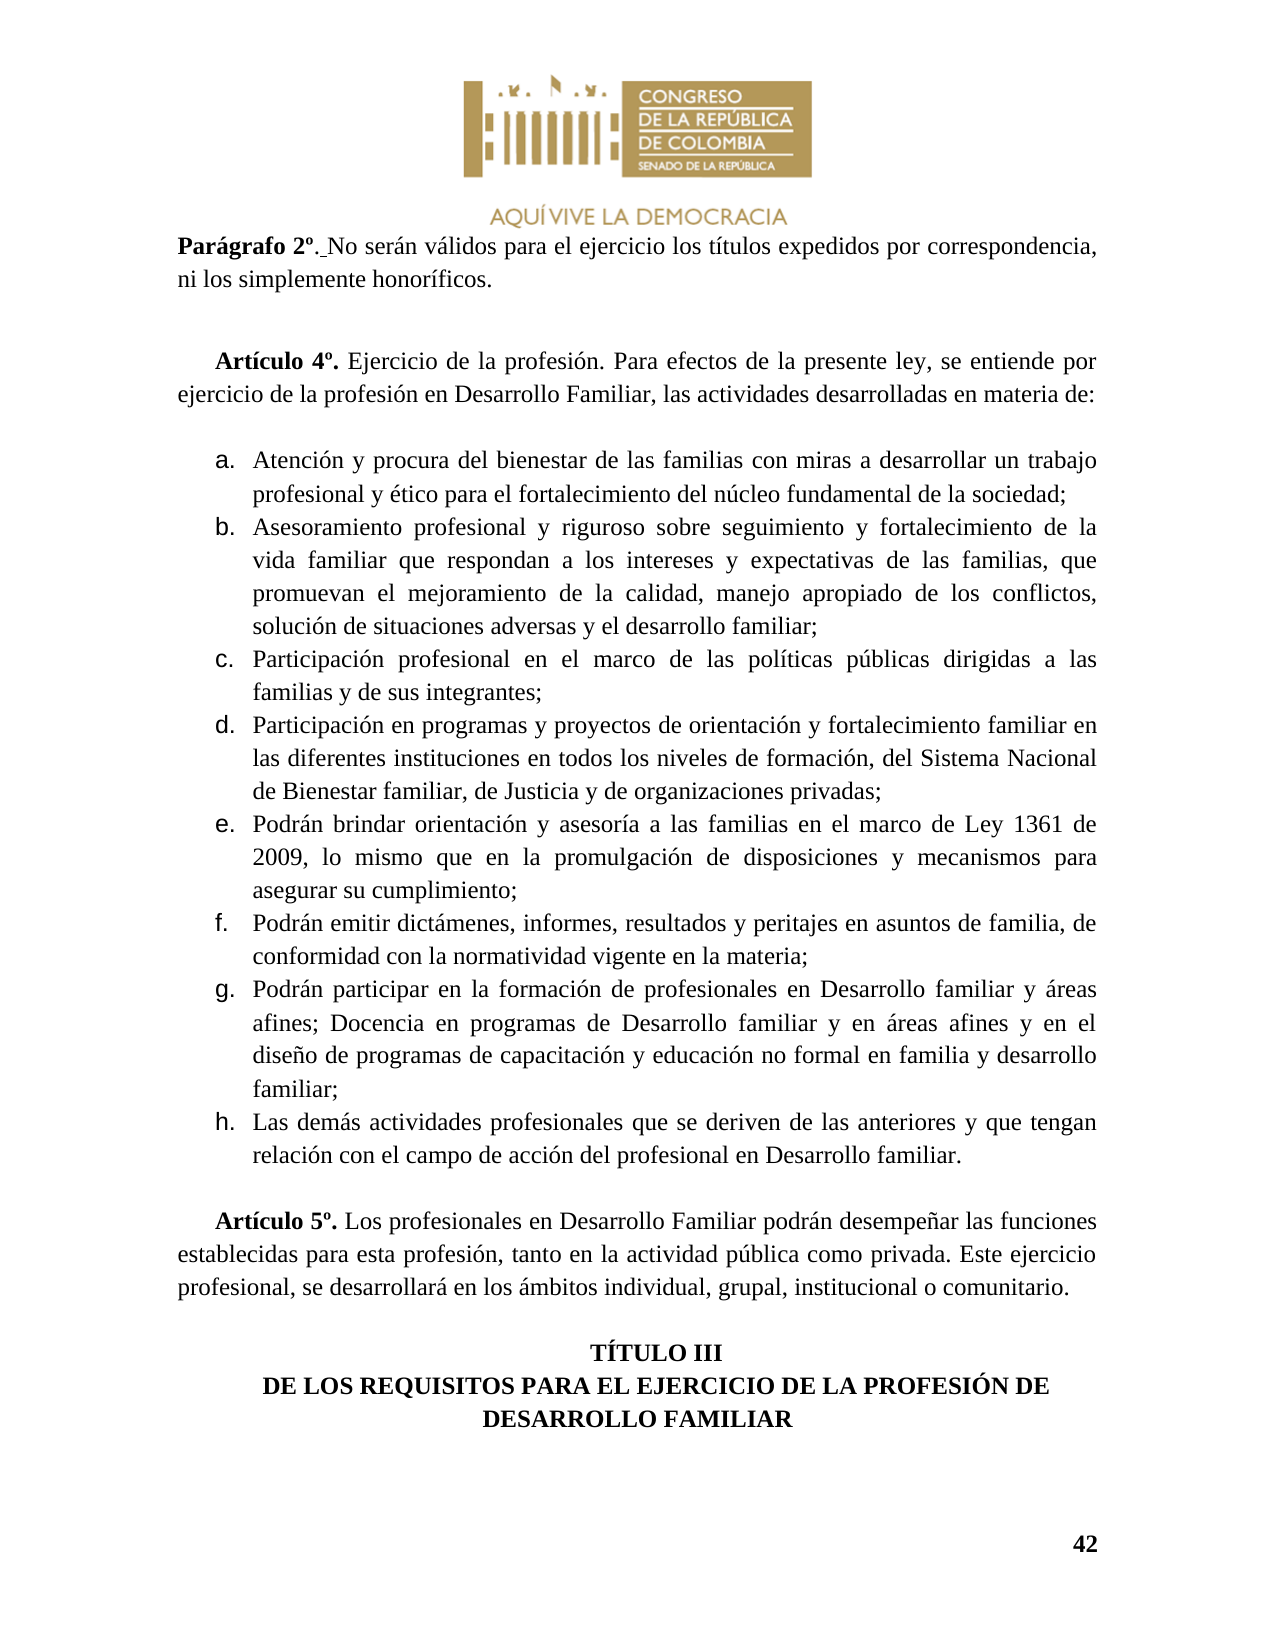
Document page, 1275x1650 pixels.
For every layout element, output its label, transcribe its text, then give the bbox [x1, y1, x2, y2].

picture [462, 73, 813, 231]
list Atención y procura del bienestar de las familias con miras a desarrollar un trabajo profesional y ético para el fortalecimiento del núcleo fundamental de la sociedad; [215, 446, 1098, 507]
text TÍTULO III [177, 1338, 1098, 1367]
text DE LOS REQUISITOS PARA EL EJERCICIO DE LA PROFESIÓN DE DESARROLLO FAMILIAR [177, 1371, 1098, 1433]
list Podrán emitir dictámenes, informes, resultados y peritajes en asuntos de familia, de conformidad con la normatividad vigente en la materia; [215, 908, 1098, 970]
list Podrán participar en la formación de profesionales en Desarrollo familiar y áreas afines; Docencia en programas de Desarrollo familiar y en áreas afines y en el diseño de programas de capacitación y educación no formal en familia y desarrollo familiar; [215, 974, 1098, 1102]
list Participación en programas y proyectos de orientación y fortalecimiento familiar en las diferentes instituciones en todos los niveles de formación, del Sistema Nacional de Bienestar familiar, de Justicia y de organizaciones privadas; [215, 710, 1098, 805]
text Artículo 4º. Ejercicio de la profesión. Para efectos de la presente ley, se entiende por ejercicio de la profesión en Desarrollo Familiar, las actividades desarrolladas en materia de: [177, 346, 1098, 408]
list Las demás actividades profesionales que se deriven de las anteriores y que tengan relación con el campo de acción del profesional en Desarrollo familiar. [215, 1107, 1098, 1168]
list Participación profesional en el marco de las políticas públicas dirigidas a las familias y de sus integrantes; [215, 644, 1098, 706]
text Parágrafo 2º. No serán válidos para el ejercicio los títulos expedidos por correspondencia, ni los simplemente honoríficos. [177, 231, 1098, 292]
list Asesoramiento profesional y riguroso sobre seguimiento y fortalecimiento de la vida familiar que respondan a los intereses y expectativas de las familias, que promuevan el mejoramiento de la calidad, manejo apropiado de los conflictos, solución de situaciones adversas y el desarrollo familiar; [215, 512, 1098, 639]
list Podrán brindar orientación y asesoría a las familias en el marco de Ley 1361 de 2009, lo mismo que en la promulgación de disposiciones y mecanismos para asegurar su cumplimiento; [215, 809, 1098, 904]
text Artículo 5º. Los profesionales en Desarrollo Familiar podrán desempeñar las funciones establecidas para esta profesión, tanto en la actividad pública como privada. Este ejercicio profesional, se desarrollará en los ámbitos individual, grupal, institucional o comunitario. [177, 1206, 1098, 1301]
